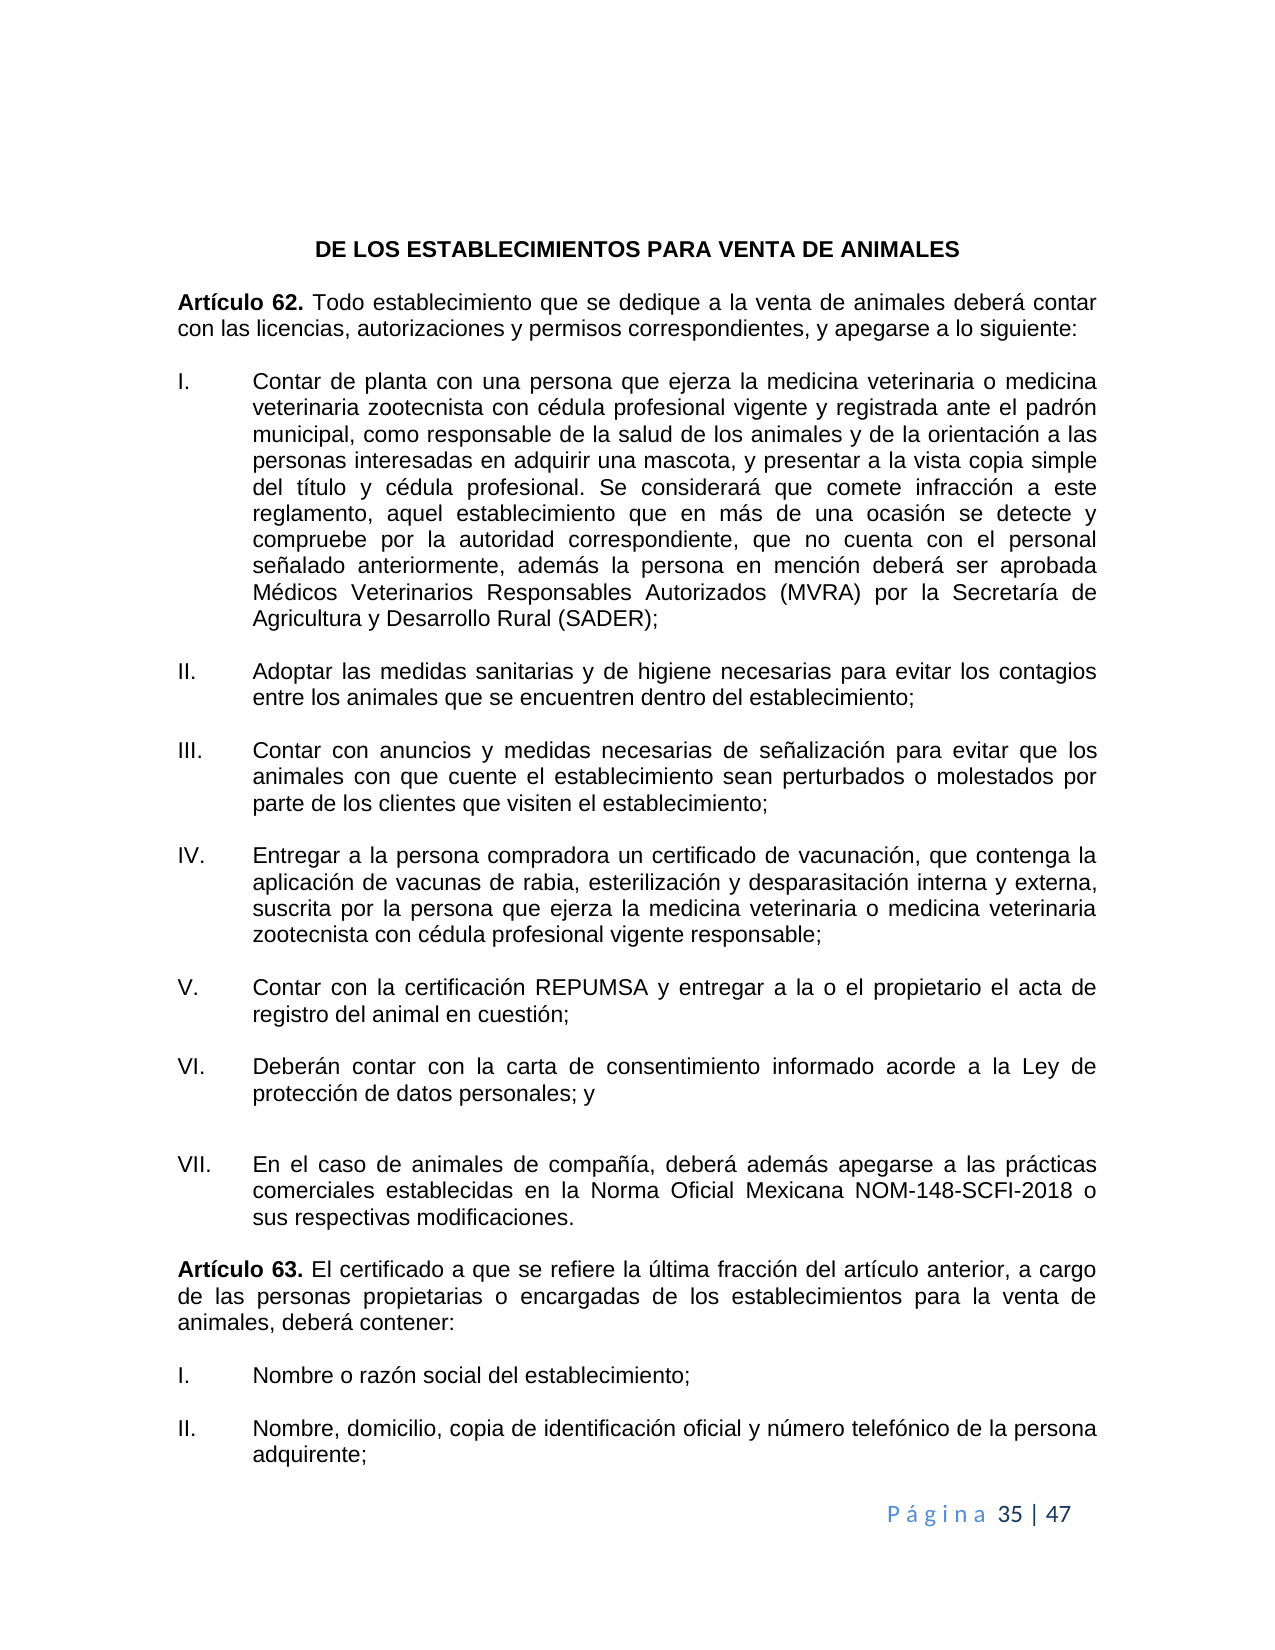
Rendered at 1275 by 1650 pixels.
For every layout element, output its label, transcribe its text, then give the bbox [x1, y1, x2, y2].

text DE LOS ESTABLECIMIENTOS PARA VENTA DE ANIMALES [177, 236, 1098, 263]
list Adoptar las medidas sanitarias y de higiene necesarias para evitar los contagios entre los animales que se encuentren dentro del establecimiento; [177, 658, 1098, 711]
text Artículo 62. Todo establecimiento que se dedique a la venta de animales deberá contar con las licencias, autorizaciones y permisos correspondientes, y apegarse a lo siguiente: [177, 289, 1098, 342]
list Entregar a la persona compradora un certificado de vacunación, que contenga la aplicación de vacunas de rabia, esterilización y desparasitación interna y externa, suscrita por la persona que ejerza la medicina veterinaria o medicina veterinaria zootecnista con cédula profesional vigente responsable; [177, 842, 1098, 948]
list Contar de planta con una persona que ejerza la medicina veterinaria o medicina veterinaria zootecnista con cédula profesional vigente y registrada ante el padrón municipal, como responsable de la salud de los animales y de la orientación a las personas interesadas en adquirir una mascota, y presentar a la vista copia simple del título y cédula profesional. Se considerará que comete infracción a este reglamento, aquel establecimiento que en más de una ocasión se detecte y compruebe por la autoridad correspondiente, que no cuenta con el personal señalado anteriormente, además la persona en mención deberá ser aprobada Médicos Veterinarios Responsables Autorizados (MVRA) por la Secretaría de Agricultura y Desarrollo Rural (SADER); [177, 368, 1098, 632]
list En el caso de animales de compañía, deberá además apegarse a las prácticas comerciales establecidas en la Norma Oficial Mexicana NOM-148-SCFI-2018 o sus respectivas modificaciones. [177, 1151, 1098, 1230]
text Artículo 63. El certificado a que se refiere la última fracción del artículo anterior, a cargo de las personas propietarias o encargadas de los establecimientos para la venta de animales, deberá contener: [177, 1256, 1098, 1336]
list Contar con anuncios y medidas necesarias de señalización para evitar que los animales con que cuente el establecimiento sean perturbados o molestados por parte de los clientes que visiten el establecimiento; [177, 737, 1098, 816]
list Nombre o razón social del establecimiento; [177, 1362, 1098, 1388]
list Nombre, domicilio, copia de identificación oficial y número telefónico de la persona adquirente; [177, 1414, 1098, 1467]
list Deberán contar con la carta de consentimiento informado acorde a la Ley de protección de datos personales; y [177, 1053, 1098, 1106]
list Contar con la certificación REPUMSA y entregar a la o el propietario el acta de registro del animal en cuestión; [177, 974, 1098, 1027]
